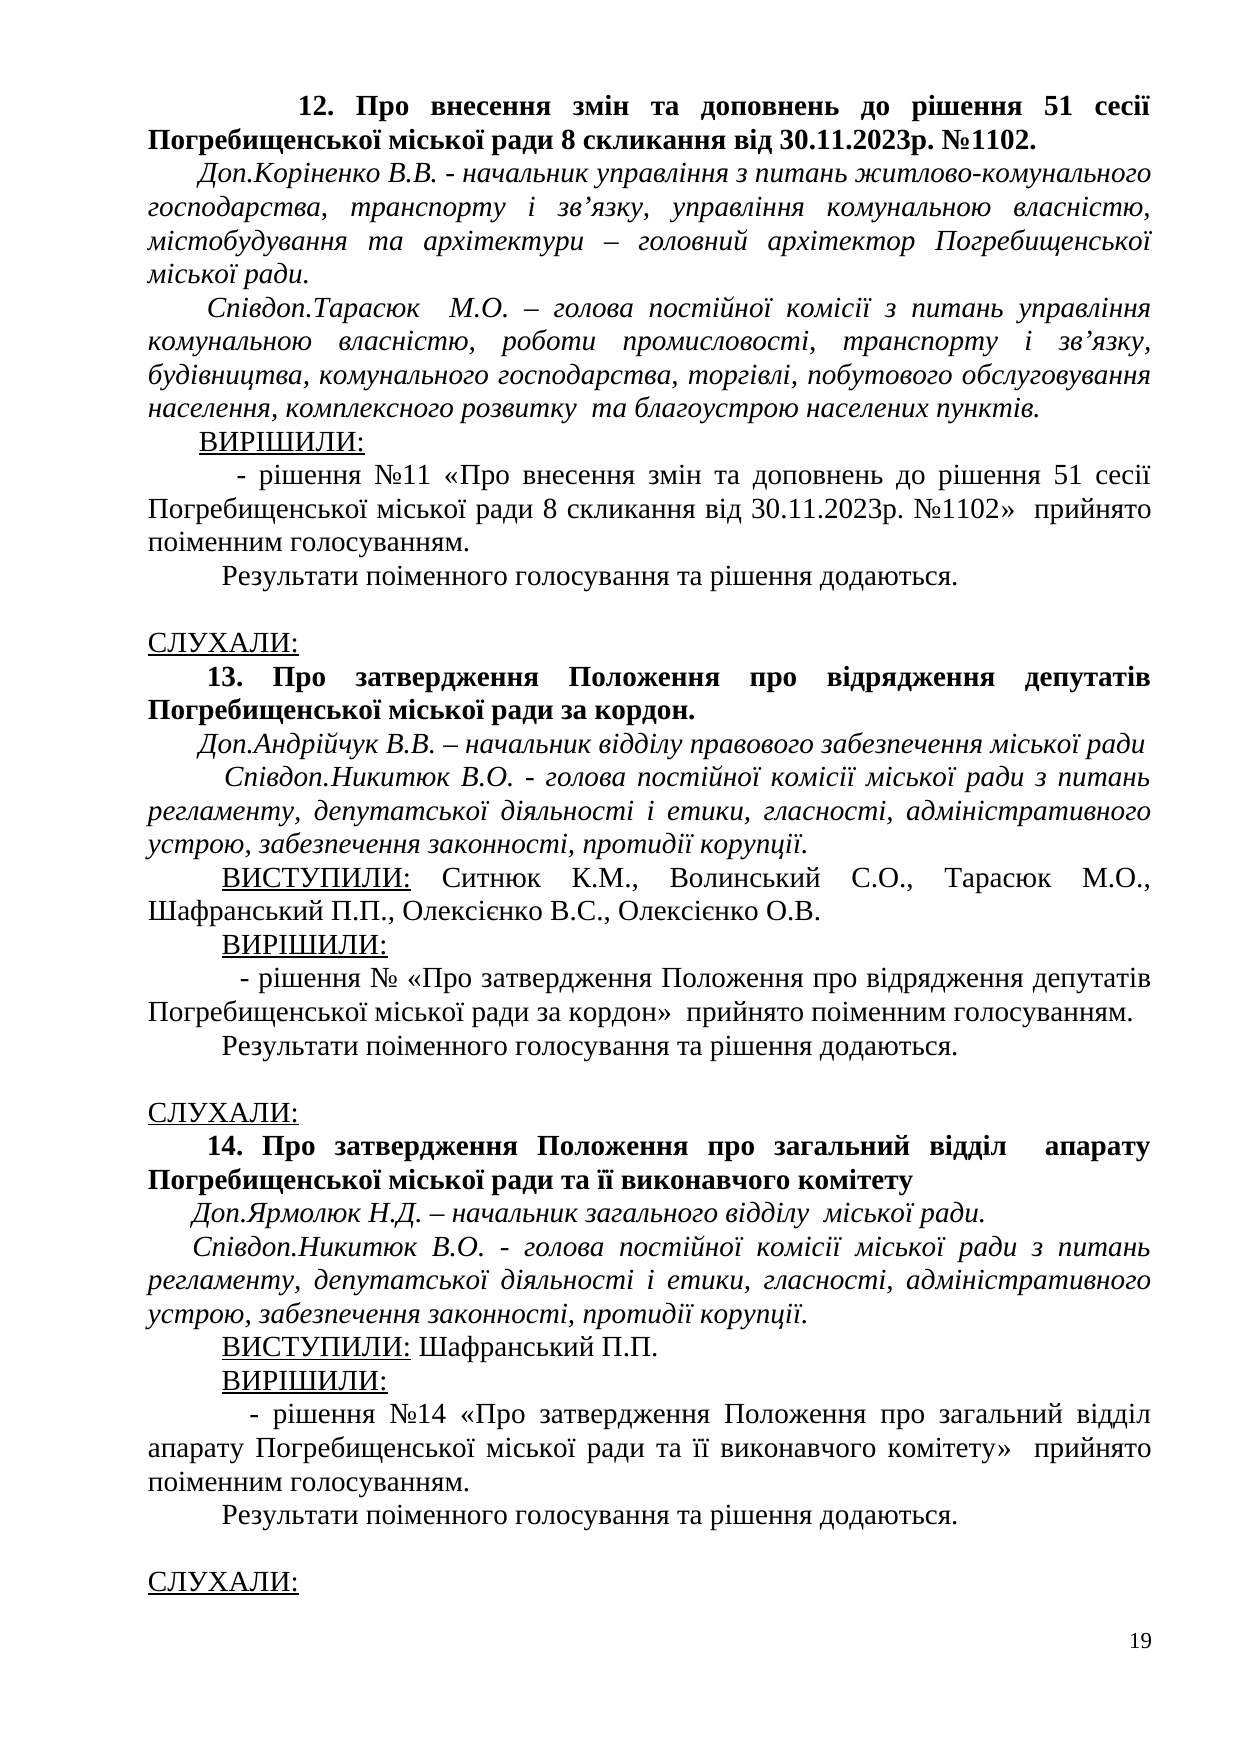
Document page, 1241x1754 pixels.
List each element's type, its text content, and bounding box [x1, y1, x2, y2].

text ВИРІШИЛИ: [148, 424, 1152, 457]
text - рішення № «Про затвердження Положення про відрядження депутатів Погребищенської міської ради за кордон» прийнято поіменним голосуванням. [148, 961, 1152, 1028]
text Доп.Коріненко В.В. - начальник управління з питань житлово-комунального господарства, транспорту і зв’язку, управління комунальною власністю, містобудування та архітектури – головний архітектор Погребищенської міської ради. [148, 156, 1152, 290]
text ВИРІШИЛИ: [148, 927, 1152, 961]
text Співдоп.Никитюк В.О. - голова постійної комісії міської ради з питань регламенту, депутатської діяльності і етики, гласності, адміністративного устрою, забезпечення законності, протидії корупції. [148, 1229, 1152, 1329]
text ВИРІШИЛИ: [148, 1363, 1152, 1397]
text Співдоп.Никитюк В.О. - голова постійної комісії міської ради з питань регламенту, депутатської діяльності і етики, гласності, адміністративного устрою, забезпечення законності, протидії корупції. [148, 759, 1152, 860]
text 14. Про затвердження Положення про загальний відділ апарату Погребищенської міської ради та її виконавчого комітету [148, 1128, 1152, 1195]
text - рішення №14 «Про затвердження Положення про загальний відділ апарату Погребищенської міської ради та її виконавчого комітету» прийнято поіменним голосуванням. [148, 1397, 1152, 1497]
text СЛУХАЛИ: [148, 625, 1152, 659]
text ВИСТУПИЛИ: Шафранський П.П. [148, 1329, 1152, 1363]
text Доп.Андрійчук В.В. – начальник відділу правового забезпечення міської ради [148, 726, 1152, 759]
text Доп.Ярмолюк Н.Д. – начальник загального відділу міської ради. [148, 1195, 1152, 1229]
text СЛУХАЛИ: [148, 1564, 1152, 1598]
text 12. Про внесення змін та доповнень до рішення 51 сесії Погребищенської міської ради 8 скликання від 30.11.2023р. №1102. [148, 88, 1152, 156]
text Співдоп.Тарасюк М.О. – голова постійної комісії з питань управління комунальною власністю, роботи промисловості, транспорту і зв’язку, будівництва, комунального господарства, торгівлі, побутового обслуговування населення, комплексного розвитку та благоустрою населених пунктів. [148, 290, 1152, 424]
text Результати поіменного голосування та рішення додаються. [148, 1497, 1152, 1531]
text 13. Про затвердження Положення про відрядження депутатів Погребищенської міської ради за кордон. [148, 659, 1152, 726]
text - рішення №11 «Про внесення змін та доповнень до рішення 51 сесії Погребищенської міської ради 8 скликання від 30.11.2023р. №1102» прийнято поіменним голосуванням. [148, 457, 1152, 558]
text ВИСТУПИЛИ: Ситнюк К.М., Волинський С.О., Тарасюк М.О., Шафранський П.П., Олексієнко В.С., Олексієнко О.В. [148, 860, 1152, 927]
text Результати поіменного голосування та рішення додаються. [148, 1028, 1152, 1061]
text Результати поіменного голосування та рішення додаються. [148, 558, 1152, 592]
text СЛУХАЛИ: [148, 1095, 1152, 1128]
